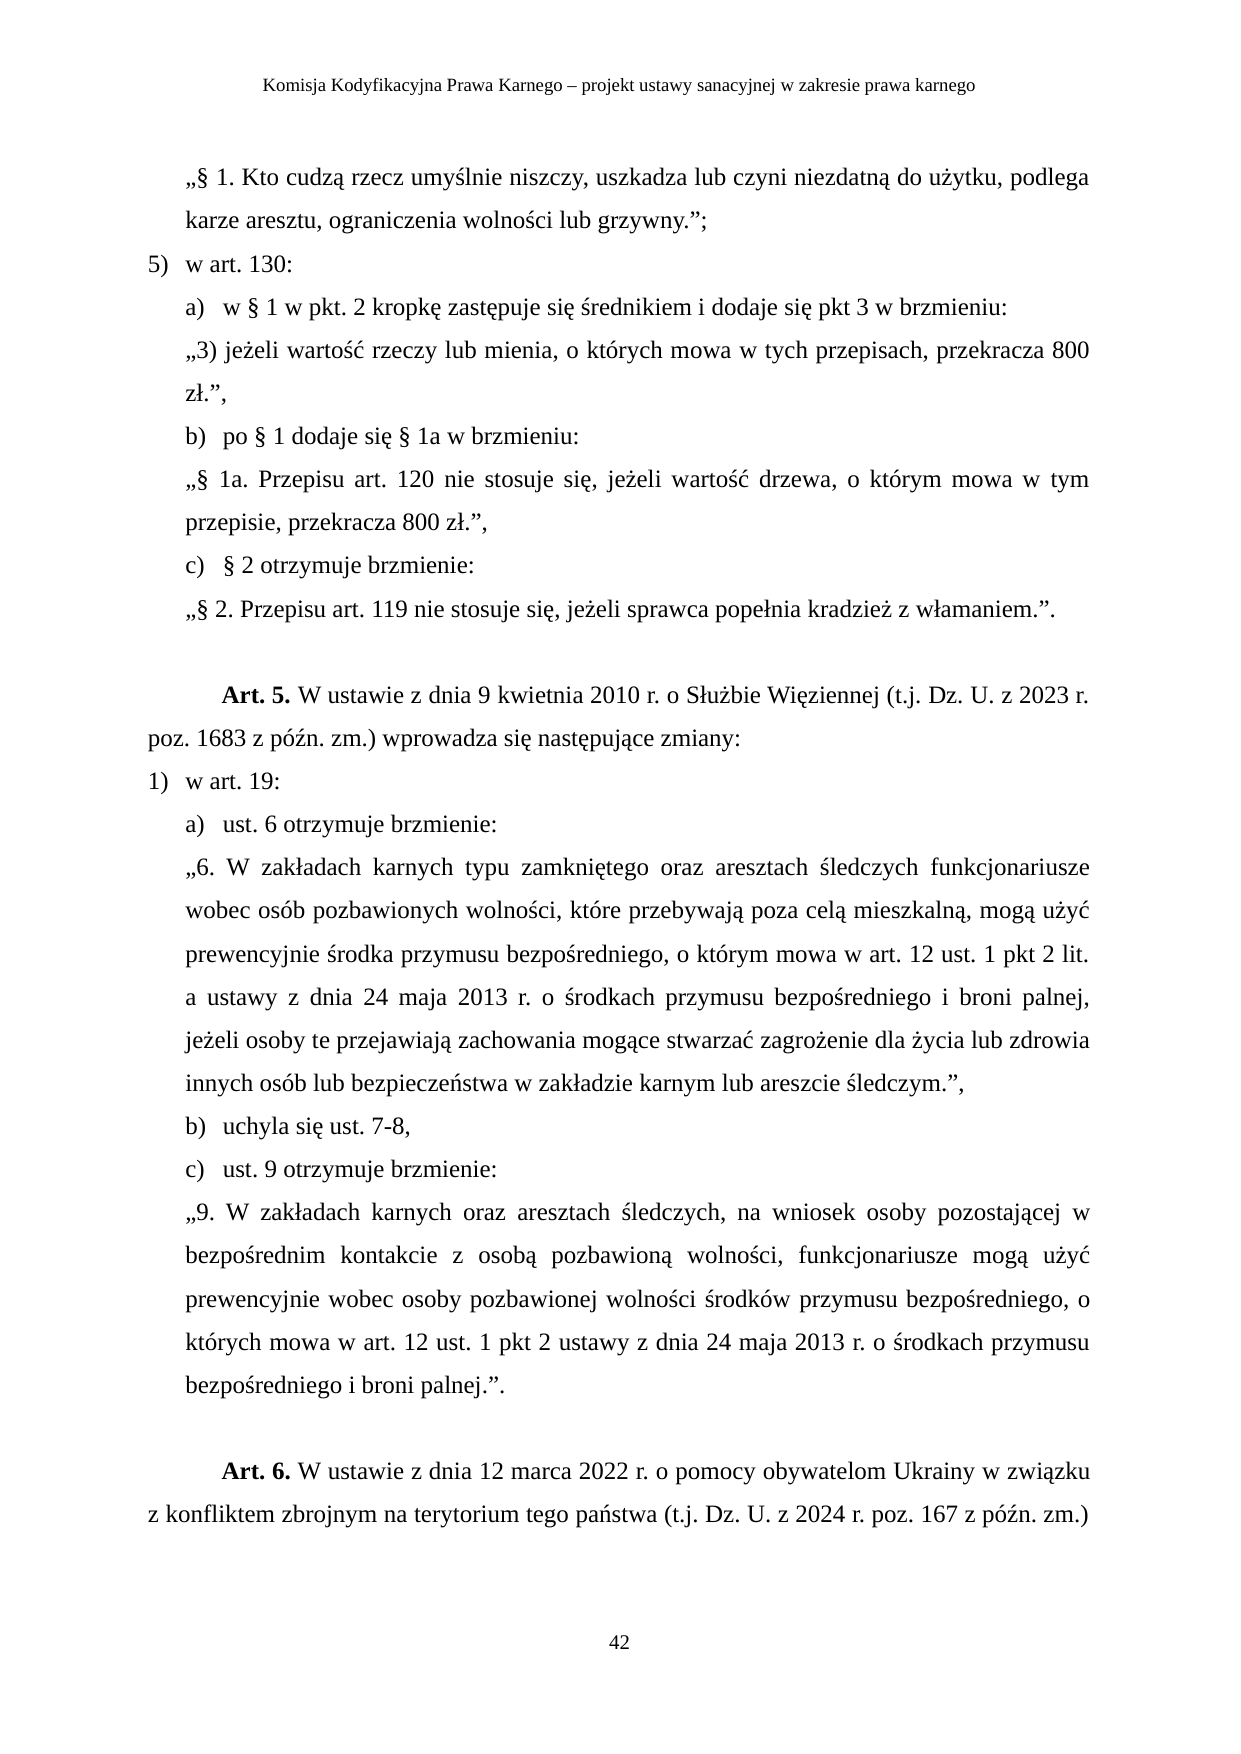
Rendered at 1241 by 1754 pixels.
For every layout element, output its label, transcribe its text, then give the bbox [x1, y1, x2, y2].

text „§ 2. Przepisu art. 119 nie stosuje się, jeżeli sprawca popełnia kradzież z włamaniem.”. [185, 594, 1091, 622]
list ust. 6 otrzymuje brzmienie: [185, 809, 1091, 838]
text Art. 5. W ustawie z dnia 9 kwietnia 2010 r. o Służbie Więziennej (t.j. Dz. U. z 2023 r. poz. 1683 z późn. zm.) wprowadza się następujące zmiany: [148, 680, 1091, 752]
list w § 1 w pkt. 2 kropkę zastępuje się średnikiem i dodaje się pkt 3 w brzmieniu: [185, 292, 1091, 321]
list ust. 9 otrzymuje brzmienie: [185, 1154, 1091, 1183]
list uchyla się ust. 7-8, [185, 1111, 1091, 1140]
list „§ 1. Kto cudzą rzecz umyślnie niszczy, uszkadza lub czyni niezdatną do użytku, podlega karze aresztu, ograniczenia wolności lub grzywny.”; [185, 162, 1091, 234]
text „§ 1a. Przepisu art. 120 nie stosuje się, jeżeli wartość drzewa, o którym mowa w tym przepisie, przekracza 800 zł.”, [185, 464, 1091, 536]
list po § 1 dodaje się § 1a w brzmieniu: [185, 421, 1091, 450]
list w art. 130: [148, 249, 1091, 277]
text „6. W zakładach karnych typu zamkniętego oraz aresztach śledczych funkcjonariusze wobec osób pozbawionych wolności, które przebywają poza celą mieszkalną, mogą użyć prewencyjnie środka przymusu bezpośredniego, o którym mowa w art. 12 ust. 1 pkt 2 lit. a ustawy z dnia 24 maja 2013 r. o środkach przymusu bezpośredniego i broni palnej, jeżeli osoby te przejawiają zachowania mogące stwarzać zagrożenie dla życia lub zdrowia innych osób lub bezpieczeństwa w zakładzie karnym lub areszcie śledczym.”, [185, 852, 1091, 1097]
list § 2 otrzymuje brzmienie: [185, 551, 1091, 579]
text „3) jeżeli wartość rzeczy lub mienia, o których mowa w tych przepisach, przekracza 800 zł.”, [185, 335, 1091, 407]
text „9. W zakładach karnych oraz aresztach śledczych, na wniosek osoby pozostającej w bezpośrednim kontakcie z osobą pozbawioną wolności, funkcjonariusze mogą użyć prewencyjnie wobec osoby pozbawionej wolności środków przymusu bezpośredniego, o których mowa w art. 12 ust. 1 pkt 2 ustawy z dnia 24 maja 2013 r. o środkach przymusu bezpośredniego i broni palnej.”. [185, 1197, 1091, 1399]
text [148, 1456, 1091, 1528]
list w art. 19: [148, 766, 1091, 795]
